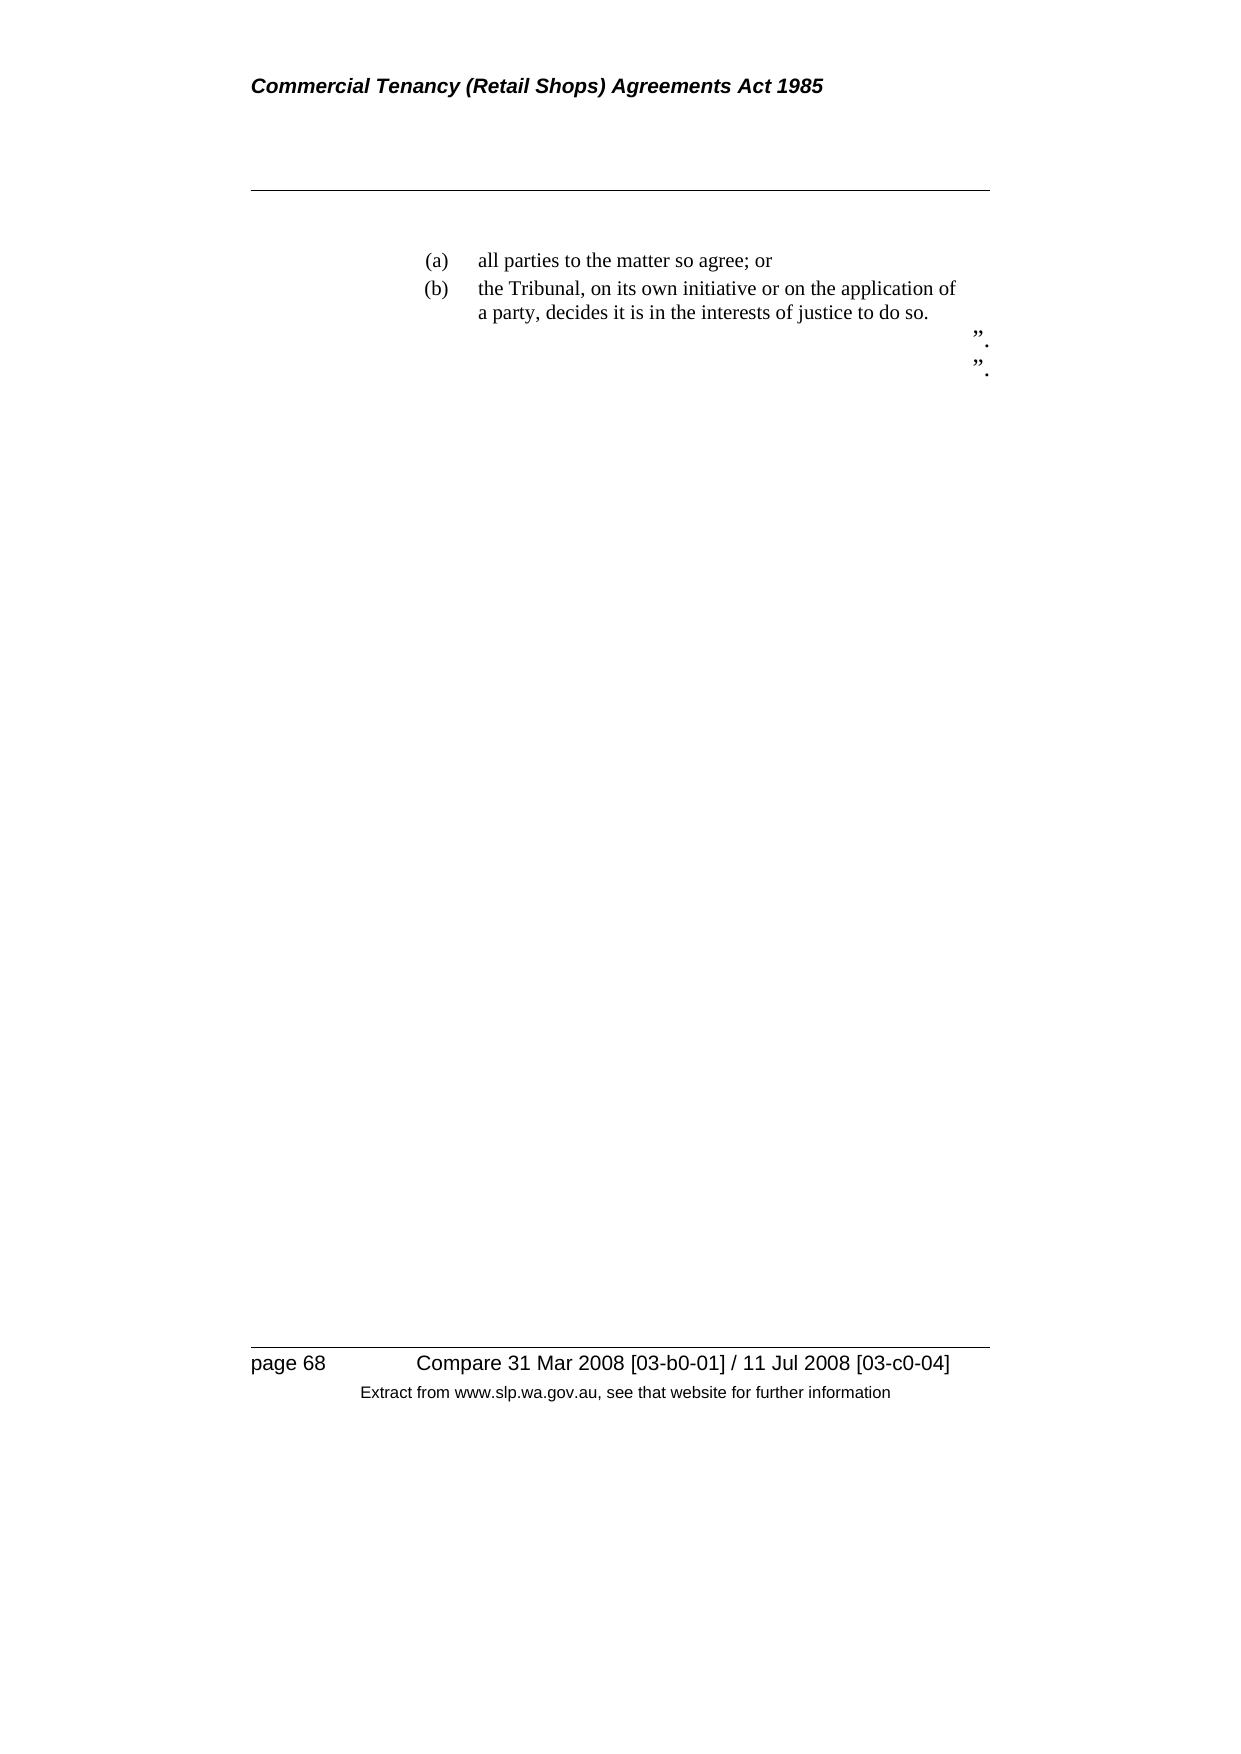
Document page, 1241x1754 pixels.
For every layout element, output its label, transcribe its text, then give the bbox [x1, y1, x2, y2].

text (a) all parties to the matter so agree; or [389, 247, 960, 272]
text ”. [251, 353, 990, 381]
text ”. [251, 324, 990, 353]
text (b) the Tribunal, on its own initiative or on the application of a party, decides it is in the interests of justice to do so. [389, 276, 960, 324]
